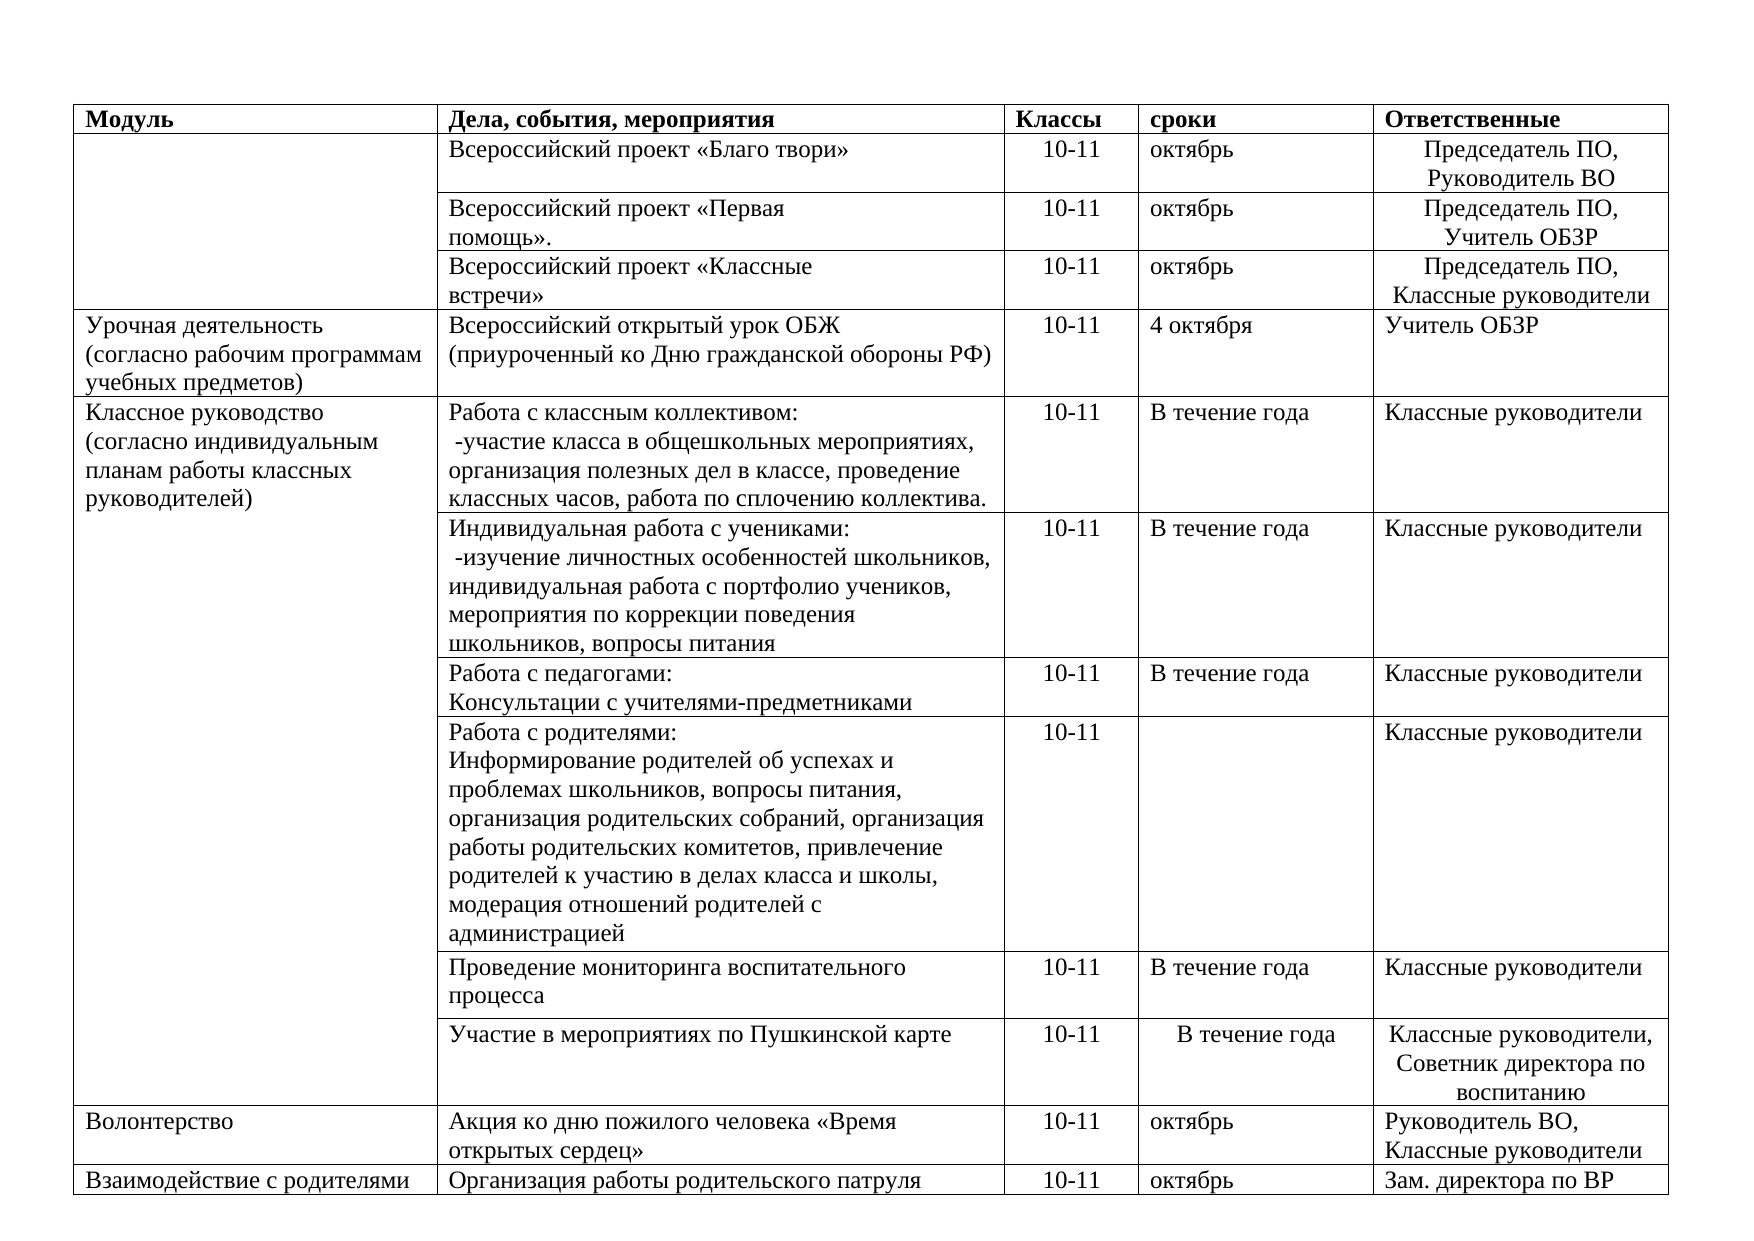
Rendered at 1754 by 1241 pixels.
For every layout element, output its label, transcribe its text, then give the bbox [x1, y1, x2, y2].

table_cell Классные руководители [1374, 952, 1668, 1018]
table_cell Председатель ПО, Учитель ОБЗР [1374, 193, 1668, 250]
table_cell В течение года [1139, 1019, 1373, 1105]
table_cell Председатель ПО, Классные руководители [1374, 251, 1668, 309]
table_header Модуль [74, 105, 437, 133]
table_cell В течение года [1139, 397, 1373, 512]
table_cell Проведение мониторинга воспитательного процесса [438, 952, 1004, 1018]
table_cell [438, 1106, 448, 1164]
table_cell Урочная деятельность (согласно рабочим программам учебных предметов) [74, 310, 437, 396]
table_cell Классное руководство (согласно индивидуальным планам работы классных руководителей) [74, 397, 437, 1105]
table_cell Всероссийский проект «Классные встречи» [438, 251, 1004, 309]
table_header Дела, события, мероприятия [438, 105, 1004, 133]
table_cell Участие в мероприятиях по Пушкинской карте [438, 1019, 1004, 1105]
table_cell Классные руководители [1374, 397, 1668, 512]
table_cell 10-11 [1005, 513, 1138, 657]
table_cell октябрь [1139, 134, 1373, 192]
table_cell Организация работы родительского патруля [438, 1165, 1004, 1194]
table_cell Акция ко дню пожилого человека «Время открытых сердец» [644, 1106, 1004, 1164]
table_cell 10-11 [1005, 1165, 1138, 1194]
table_cell Всероссийский открытый урок ОБЖ (приуроченный ко Дню гражданской обороны РФ) [438, 310, 1004, 396]
table_cell Классные руководители [1374, 717, 1668, 951]
table_cell 10-11 [1005, 1106, 1138, 1164]
table_cell Классные руководители [1374, 658, 1668, 716]
table_cell Индивидуальная работа с учениками: -изучение личностных особенностей школьников, индивидуальная работа с портфолио учеников, мероприятия по коррекции поведения школьников, вопросы питания [438, 513, 1004, 657]
table_cell 10-11 [1005, 1019, 1138, 1105]
table_cell Взаимодействие с родителями [74, 1165, 437, 1194]
table_cell 10-11 [1005, 397, 1138, 512]
table_cell Классные руководители [1374, 513, 1668, 657]
table_cell Руководитель ВО, Классные руководители [1374, 1106, 1668, 1164]
table_cell Работа с педагогами: Консультации с учителями-предметниками [438, 658, 1004, 716]
table_cell Учитель ОБЗР [1374, 310, 1668, 396]
table_cell октябрь [1139, 1106, 1373, 1164]
table_cell Всероссийский проект «Благо твори» [438, 134, 1004, 192]
table_cell октябрь [1139, 251, 1373, 309]
table_cell 10-11 [1005, 717, 1138, 951]
table_cell Всероссийский проект «Первая помощь». [438, 193, 1004, 250]
table_cell Председатель ПО, Руководитель ВО [1374, 134, 1668, 192]
table_cell Классные руководители, Советник директора по воспитанию [1374, 1019, 1668, 1105]
table_cell 10-11 [1005, 310, 1138, 396]
table_cell 4 октября [1139, 310, 1373, 396]
table_cell октябрь [1139, 1165, 1373, 1194]
table_cell В течение года [1139, 952, 1373, 1018]
table_cell 10-11 [1005, 658, 1138, 716]
table_cell 10-11 [1005, 952, 1138, 1018]
table_cell В течение года [1139, 658, 1373, 716]
table_header сроки [1139, 105, 1373, 133]
table_header Ответственные [1374, 105, 1668, 133]
table_cell В течение года [1139, 513, 1373, 657]
table_cell 10-11 [1005, 134, 1138, 192]
table_cell Зам. директора по ВР [1374, 1165, 1668, 1194]
table_cell [1139, 717, 1373, 951]
table_cell Работа с родителями: Информирование родителей об успехах и проблемах школьников, вопросы питания, организация родительских собраний, организация работы родительских комитетов, привлечение родителей к участию в делах класса и школы, модерация отношений родителей с администрацией [438, 717, 1004, 951]
table_cell Волонтерство [74, 1106, 437, 1164]
table_cell 10-11 [1005, 251, 1138, 309]
table_cell октябрь [1139, 193, 1373, 250]
table_cell Работа с классным коллективом: -участие класса в общешкольных мероприятиях, организация полезных дел в классе, проведение классных часов, работа по сплочению коллектива. [438, 397, 1004, 512]
table_header Классы [1005, 105, 1138, 133]
table_cell 10-11 [1005, 193, 1138, 250]
